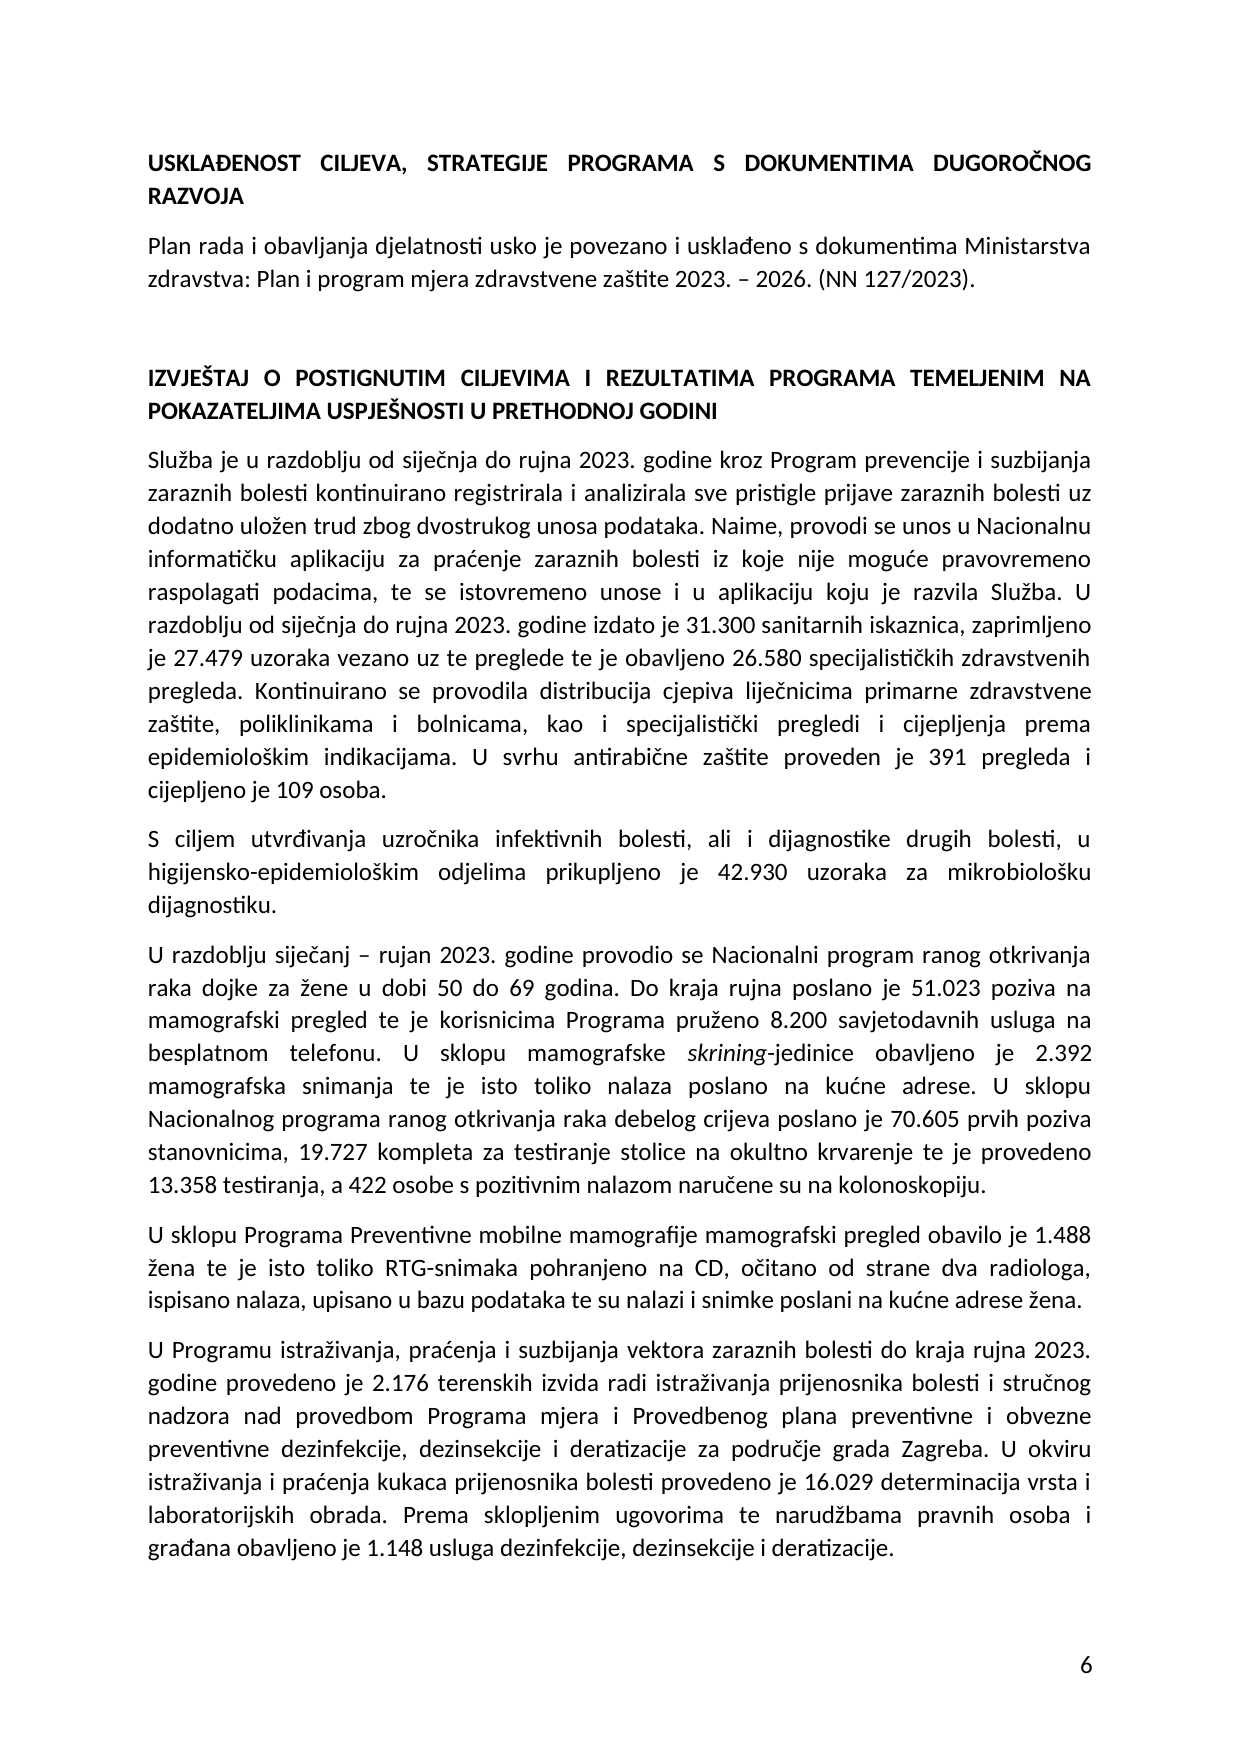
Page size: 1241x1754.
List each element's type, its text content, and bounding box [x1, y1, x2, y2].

text U razdoblju siječanj – rujan 2023. godine provodio se Nacionalni program ranog otkrivanja raka dojke za žene u dobi 50 do 69 godina. Do kraja rujna poslano je 51.023 poziva na mamografski pregled te je korisnicima Programa pruženo 8.200 savjetodavnih usluga na besplatnom telefonu. U sklopu mamografske skrining-jedinice obavljeno je 2.392 mamografska snimanja te je isto toliko nalaza poslano na kućne adrese. U sklopu Nacionalnog programa ranog otkrivanja raka debelog crijeva poslano je 70.605 prvih poziva stanovnicima, 19.727 kompleta za testiranje stolice na okultno krvarenje te je provedeno 13.358 testiranja, a 422 osobe s pozitivnim nalazom naručene su na kolonoskopiju. [148, 939, 1093, 1200]
text USKLAĐENOST CILJEVA, STRATEGIJE PROGRAMA S DOKUMENTIMA DUGOROČNOG RAZVOJA [148, 148, 1093, 211]
text U Programu istraživanja, praćenja i suzbijanja vektora zaraznih bolesti do kraja rujna 2023. godine provedeno je 2.176 terenskih izvida radi istraživanja prijenosnika bolesti i stručnog nadzora nad provedbom Programa mjera i Provedbenog plana preventivne i obvezne preventivne dezinfekcije, dezinsekcije i deratizacije za područje grada Zagreba. U okviru istraživanja i praćenja kukaca prijenosnika bolesti provedeno je 16.029 determinacija vrsta i laboratorijskih obrada. Prema sklopljenim ugovorima te narudžbama pravnih osoba i građana obavljeno je 1.148 usluga dezinfekcije, dezinsekcije i deratizacije. [148, 1334, 1093, 1562]
text Služba je u razdoblju od siječnja do rujna 2023. godine kroz Program prevencije i suzbijanja zaraznih bolesti kontinuirano registrirala i analizirala sve pristigle prijave zaraznih bolesti uz dodatno uložen trud zbog dvostrukog unosa podataka. Naime, provodi se unos u Nacionalnu informatičku aplikaciju za praćenje zaraznih bolesti iz koje nije moguće pravovremeno raspolagati podacima, te se istovremeno unose i u aplikaciju koju je razvila Služba. U razdoblju od siječnja do rujna 2023. godine izdato je 31.300 sanitarnih iskaznica, zaprimljeno je 27.479 uzoraka vezano uz te preglede te je obavljeno 26.580 specijalističkih zdravstvenih pregleda. Kontinuirano se provodila distribucija cjepiva liječnicima primarne zdravstvene zaštite, poliklinikama i bolnicama, kao i specijalistički pregledi i cijepljenja prema epidemiološkim indikacijama. U svrhu antirabične zaštite proveden je 391 pregleda i cijepljeno je 109 osoba. [148, 445, 1093, 804]
text Plan rada i obavljanja djelatnosti usko je povezano i usklađeno s dokumentima Ministarstva zdravstva: Plan i program mjera zdravstvene zaštite 2023. – 2026. (NN 127/2023). [148, 230, 1093, 293]
text U sklopu Programa Preventivne mobilne mamografije mamografski pregled obavilo je 1.488 žena te je isto toliko RTG-snimaka pohranjeno na CD, očitano od strane dva radiologa, ispisano nalaza, upisano u bazu podataka te su nalazi i snimke poslani na kućne adrese žena. [148, 1219, 1093, 1315]
text IZVJEŠTAJ O POSTIGNUTIM CILJEVIMA I REZULTATIMA PROGRAMA TEMELJENIM NA POKAZATELJIMA USPJEŠNOSTI U PRETHODNOJ GODINI [148, 362, 1093, 426]
text S ciljem utvrđivanja uzročnika infektivnih bolesti, ali i dijagnostike drugih bolesti, u higijensko-epidemiološkim odjelima prikupljeno je 42.930 uzoraka za mikrobiološku dijagnostiku. [148, 823, 1093, 920]
